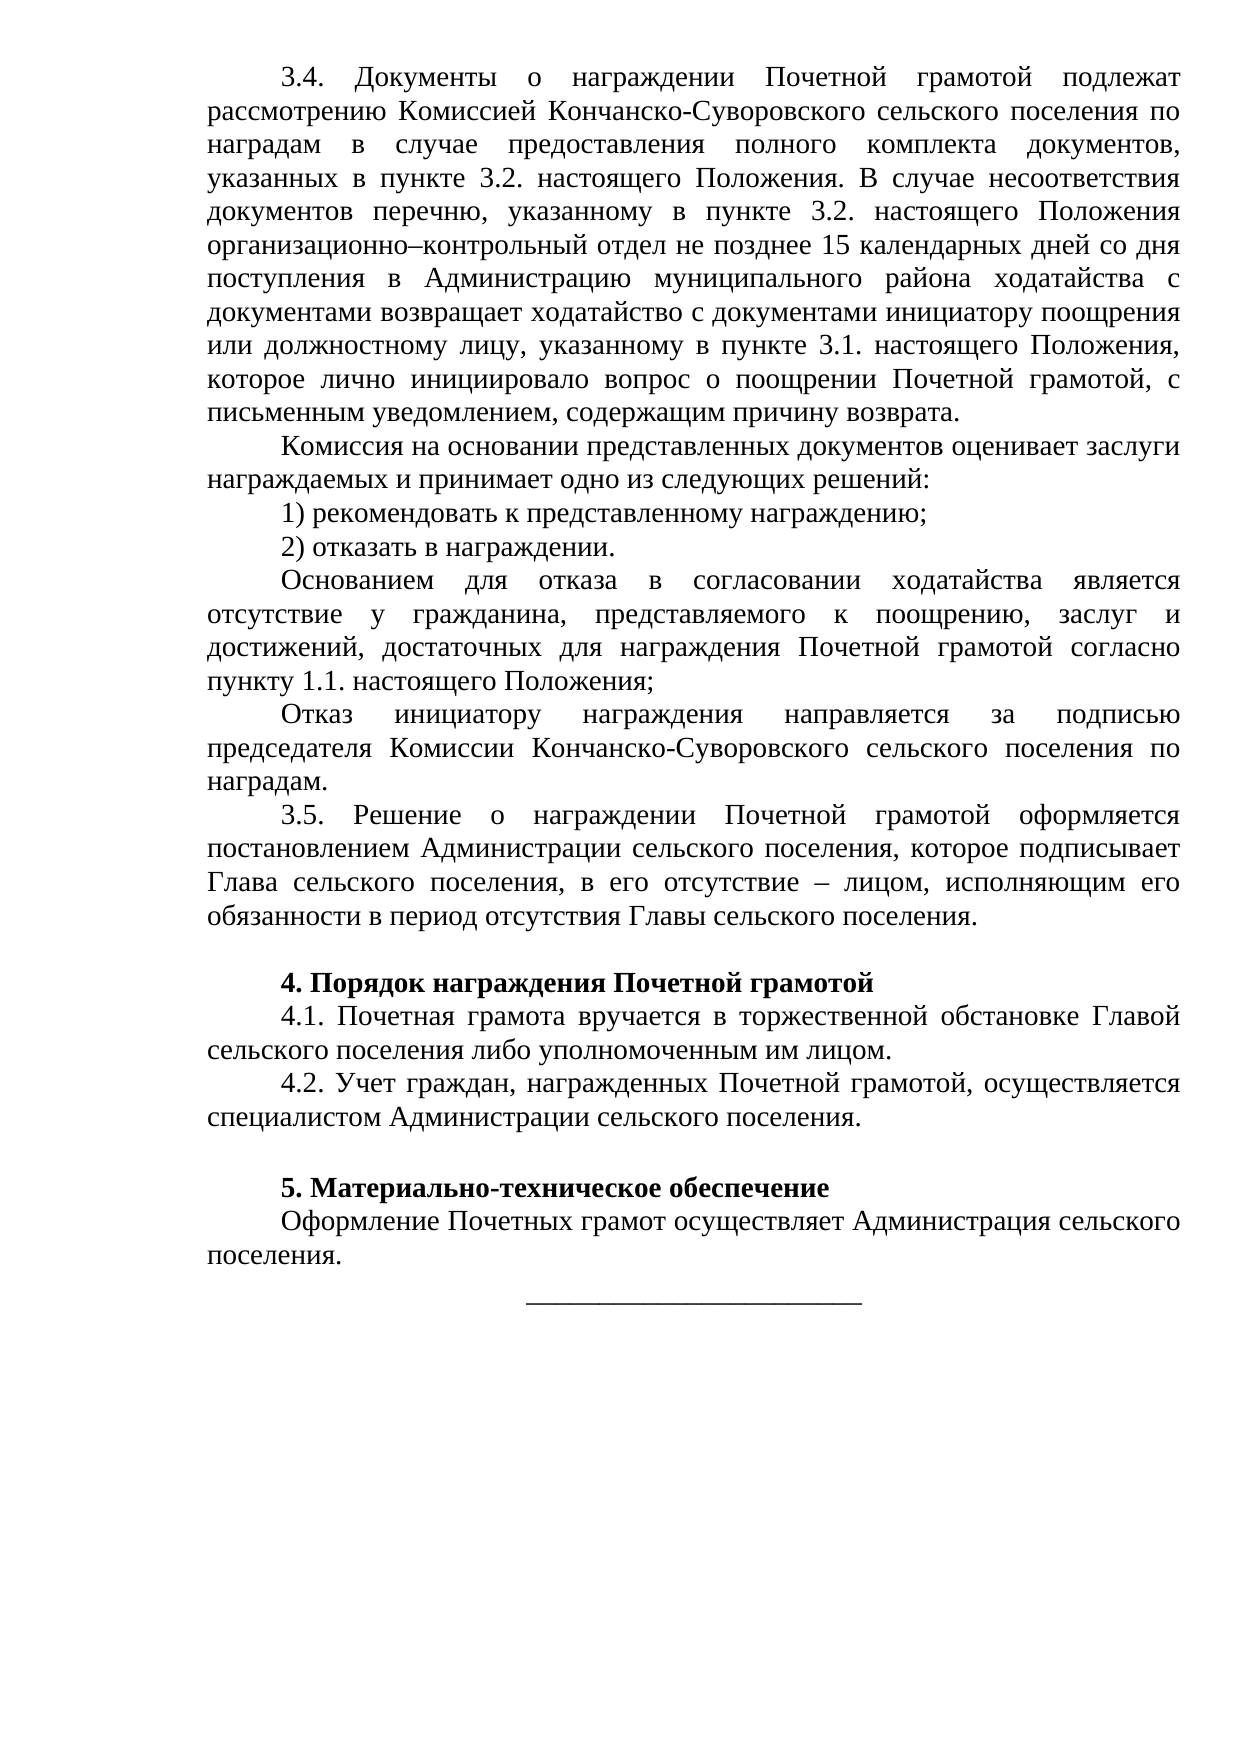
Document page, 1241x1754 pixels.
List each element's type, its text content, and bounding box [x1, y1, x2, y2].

text Отказ инициатору награждения направляется за подписью председателя Комиссии Кончанско-Суворовского сельского поселения по наградам. [207, 696, 1181, 797]
text Основанием для отказа в согласовании ходатайства является отсутствие у гражданина, представляемого к поощрению, заслуг и достижений, достаточных для награждения Почетной грамотой согласно пункту 1.1. настоящего Положения; [207, 562, 1181, 696]
text Оформление Почетных грамот осуществляет Администрация сельского поселения. [207, 1203, 1181, 1271]
text 1) рекомендовать к представленному награждению; [207, 495, 1181, 529]
text 4. Порядок награждения Почетной грамотой [207, 965, 1181, 998]
text 3.5. Решение о награждении Почетной грамотой оформляется постановлением Администрации сельского поселения, которое подписывает Глава сельского поселения, в его отсутствие – лицом, исполняющим его обязанности в период отсутствия Главы сельского поселения. [207, 797, 1181, 931]
text 2) отказать в награждении. [207, 529, 1181, 562]
text _______________________ [207, 1271, 1181, 1308]
text Комиссия на основании представленных документов оценивает заслуги награждаемых и принимает одно из следующих решений: [207, 428, 1181, 495]
text 3.4. Документы о награждении Почетной грамотой подлежат рассмотрению Комиссией Кончанско-Суворовского сельского поселения по наградам в случае предоставления полного комплекта документов, указанных в пункте 3.2. настоящего Положения. В случае несоответствия документов перечню, указанному в пункте 3.2. настоящего Положения организационно–контрольный отдел не позднее 15 календарных дней со дня поступления в Администрацию муниципального района ходатайства с документами возвращает ходатайство с документами инициатору поощрения или должностному лицу, указанному в пункте 3.1. настоящего Положения, которое лично инициировало вопрос о поощрении Почетной грамотой, с письменным уведомлением, содержащим причину возврата. [207, 59, 1181, 428]
text 4.1. Почетная грамота вручается в торжественной обстановке Главой сельского поселения либо уполномоченным им лицом. [207, 998, 1181, 1065]
text 4.2. Учет граждан, награжденных Почетной грамотой, осуществляется специалистом Администрации сельского поселения. [207, 1065, 1181, 1132]
text 5. Материально-техническое обеспечение [207, 1170, 1181, 1203]
